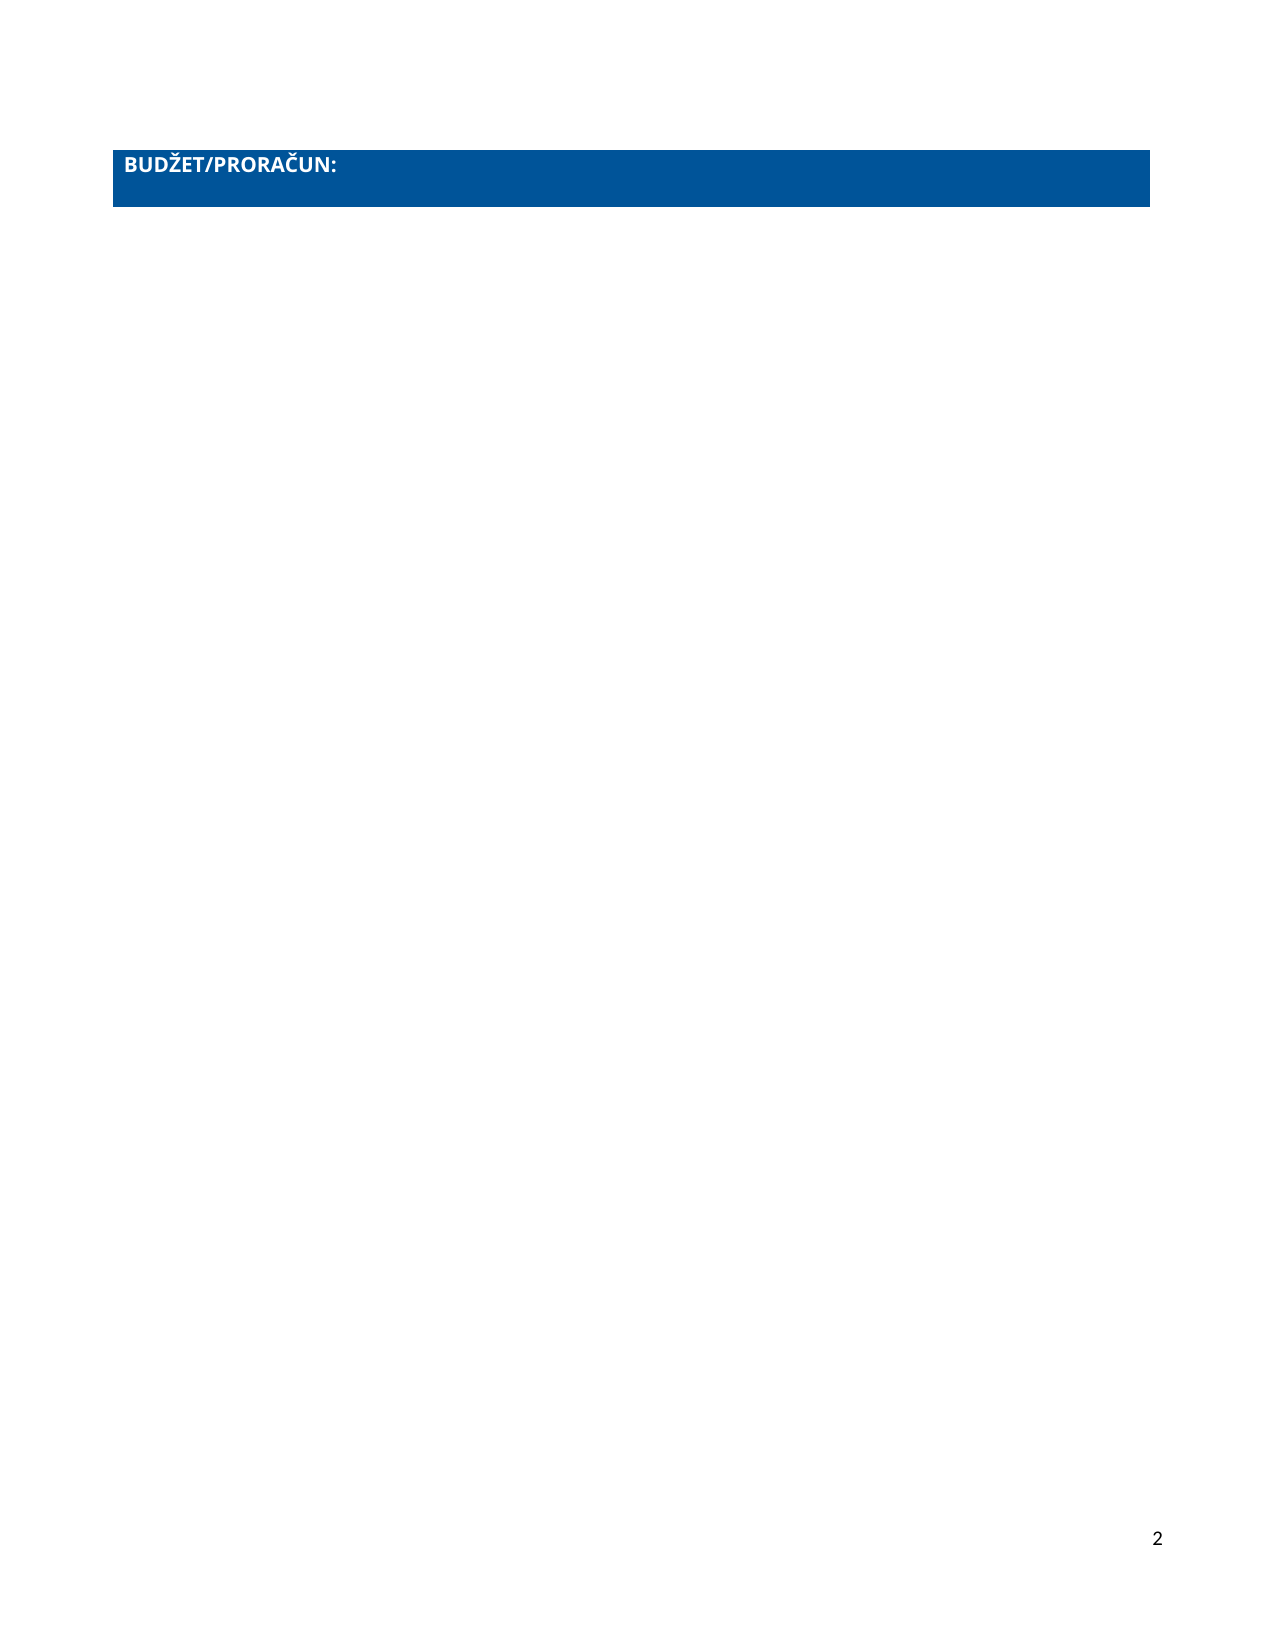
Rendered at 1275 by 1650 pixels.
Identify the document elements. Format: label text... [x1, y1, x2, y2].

table_header BUDŽET/PRORAČUN: [113, 150, 1150, 207]
